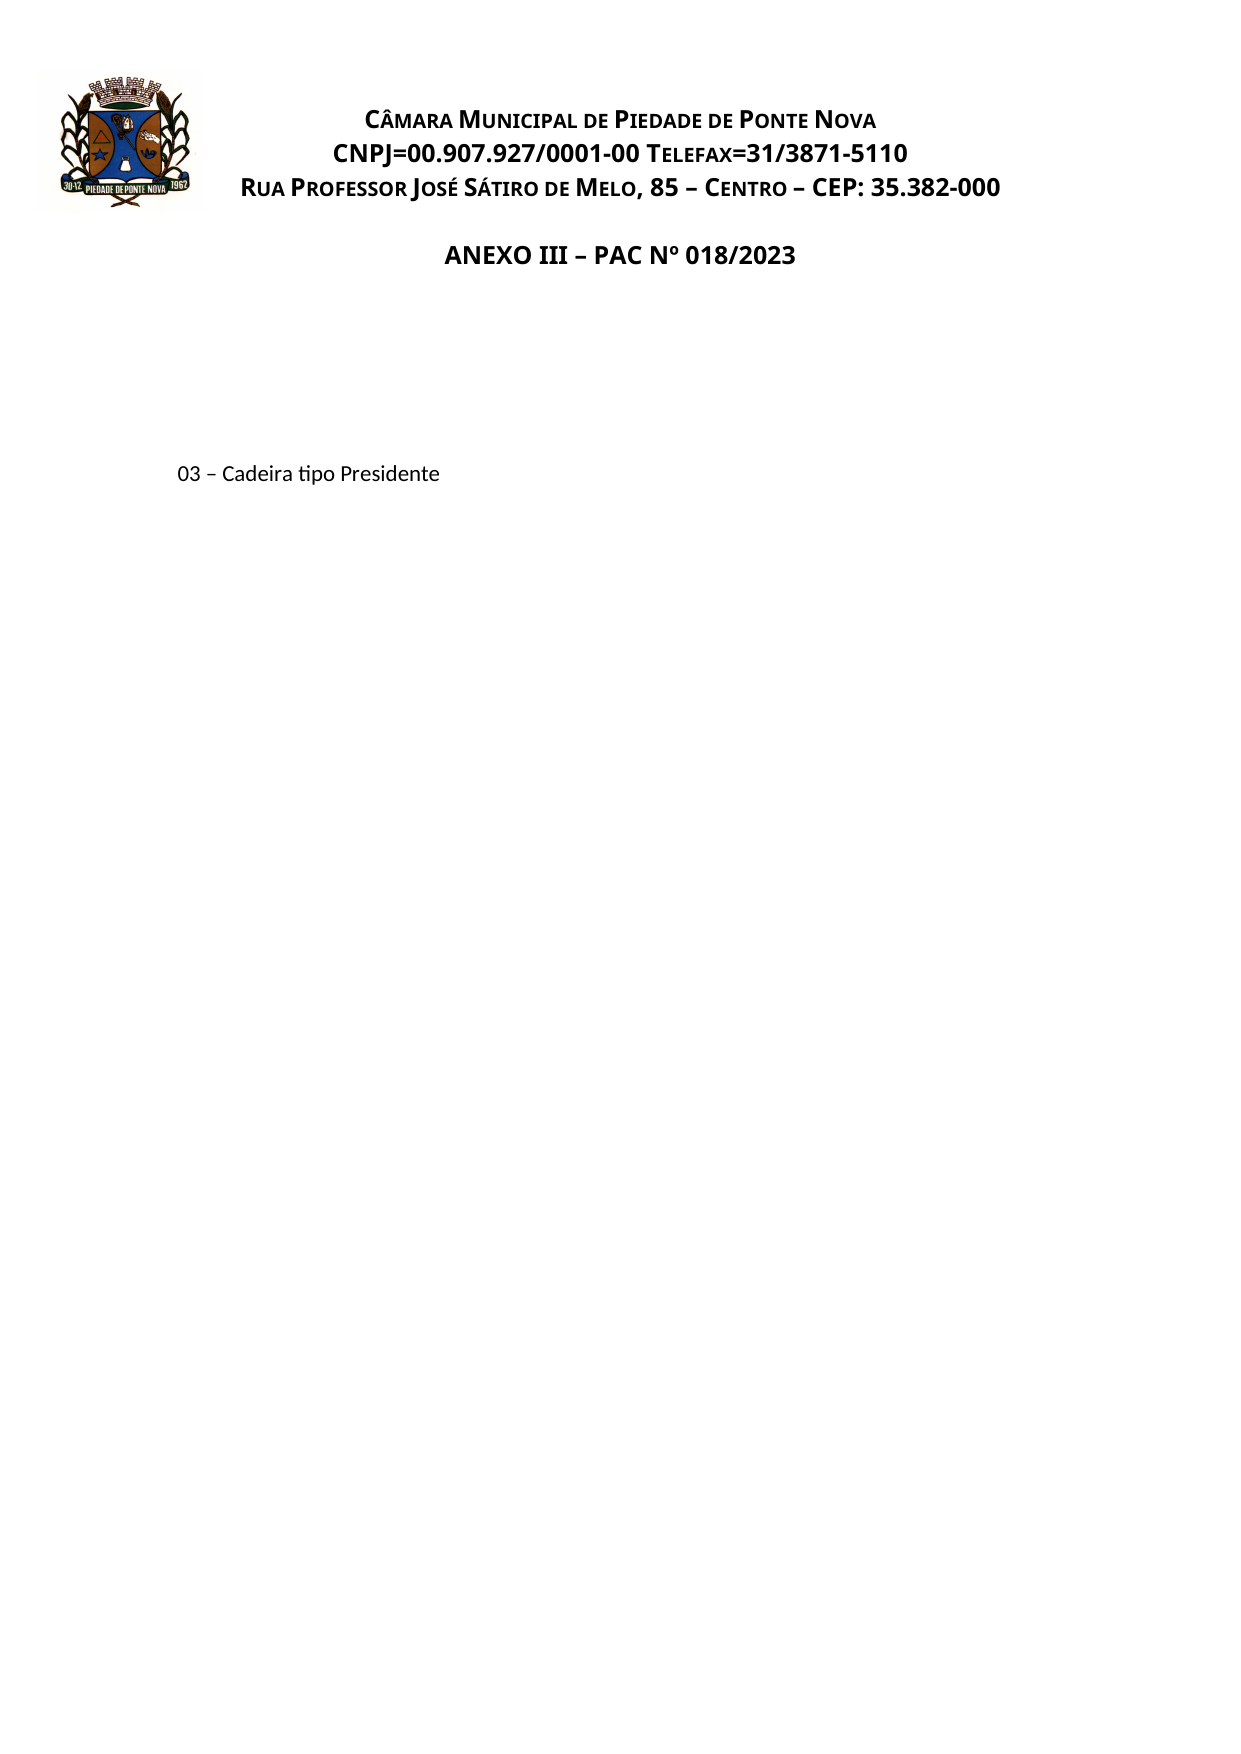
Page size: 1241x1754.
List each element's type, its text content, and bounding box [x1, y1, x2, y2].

picture [36, 70, 204, 213]
text 03 – Cadeira tipo Presidente [177, 459, 1063, 487]
